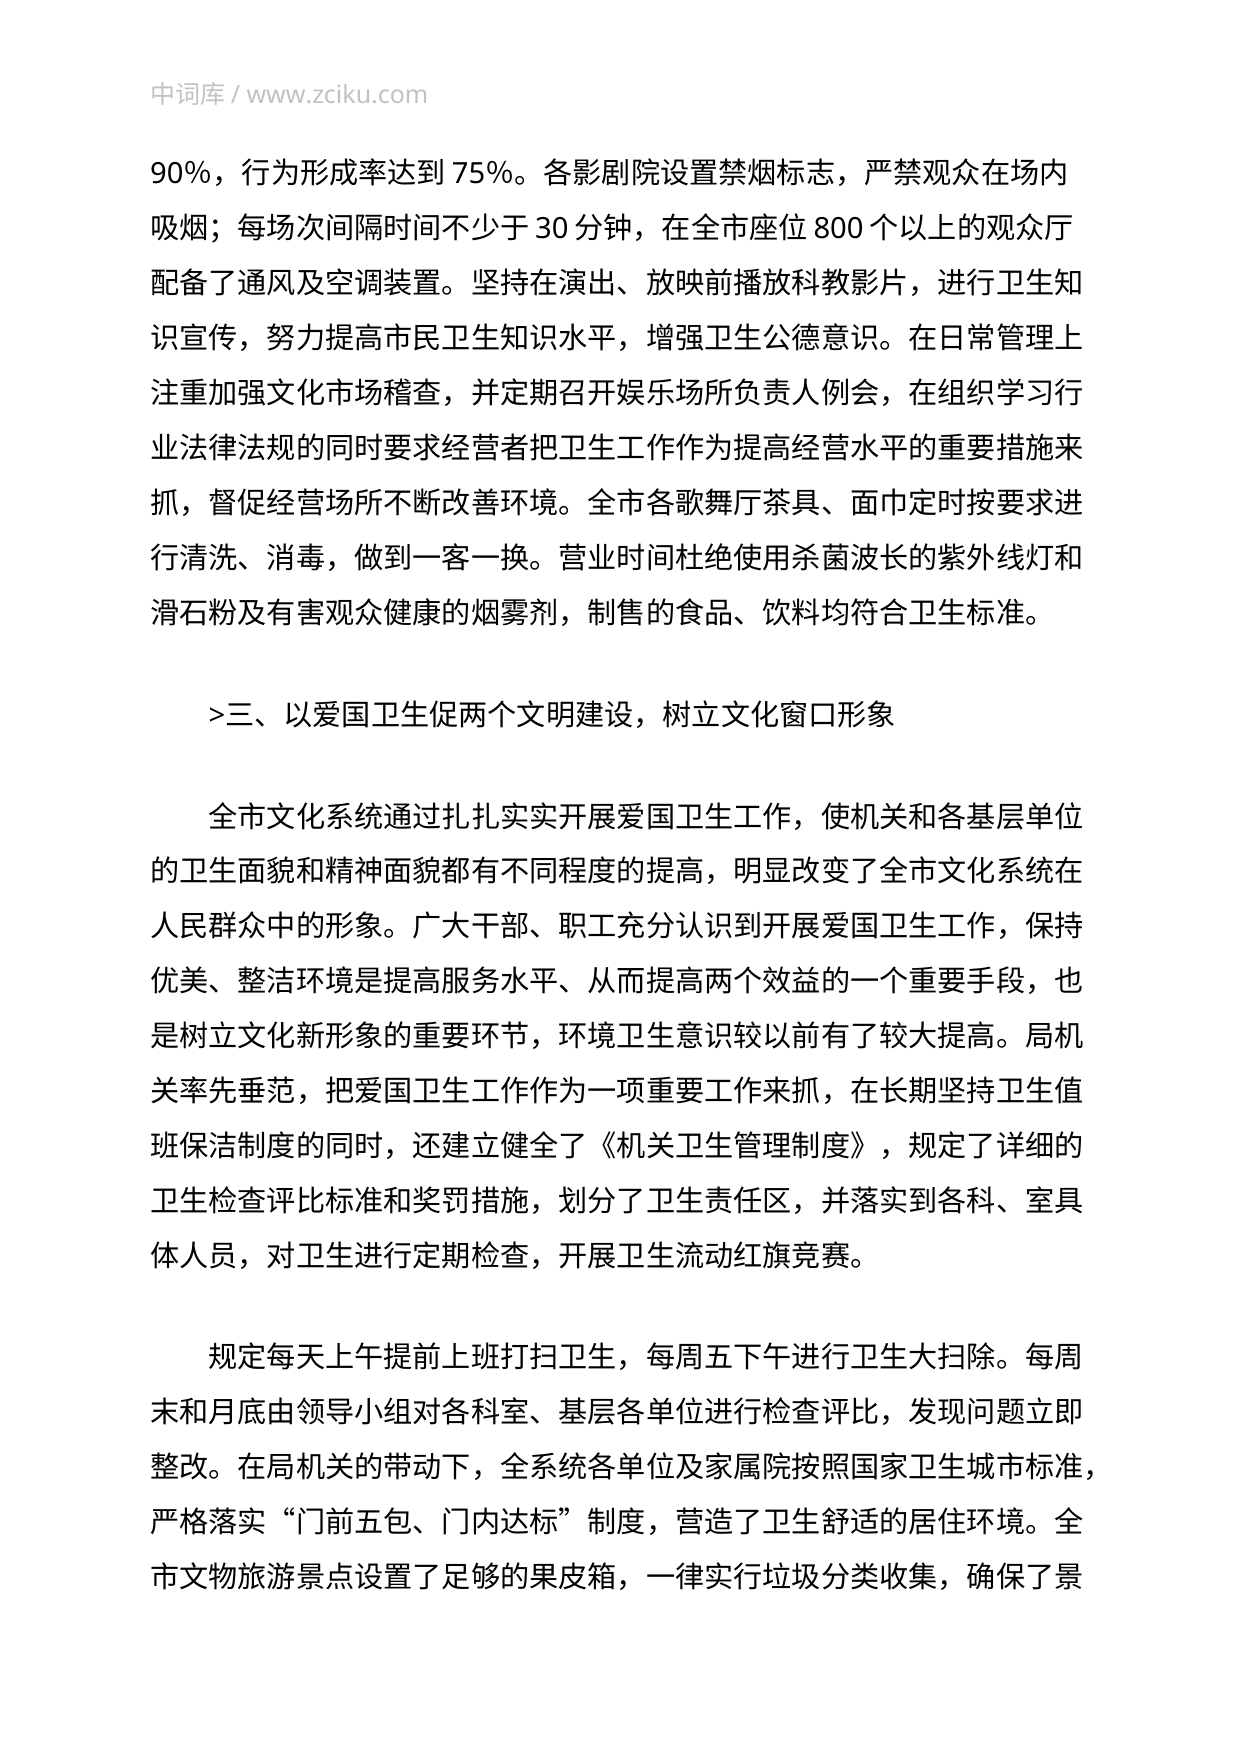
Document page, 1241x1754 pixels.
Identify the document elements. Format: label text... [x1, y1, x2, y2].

text >三、以爱国卫生促两个文明建设，树立文化窗口形象 [150, 691, 1090, 733]
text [150, 150, 1090, 632]
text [150, 1334, 1090, 1596]
text 全市文化系统通过扎扎实实开展爱国卫生工作，使机关和各基层单位的卫生面貌和精神面貌都有不同程度的提高，明显改变了全市文化系统在人民群众中的形象。广大干部、职工充分认识到开展爱国卫生工作，保持优美、整洁环境是提高服务水平、从而提高两个效益的一个重要手段，也是树立文化新形象的重要环节，环境卫生意识较以前有了较大提高。局机关率先垂范，把爱国卫生工作作为一项重要工作来抓，在长期坚持卫生值班保洁制度的同时，还建立健全了《机关卫生管理制度》，规定了详细的卫生检查评比标准和奖罚措施，划分了卫生责任区，并落实到各科、室具体人员，对卫生进行定期检查，开展卫生流动红旗竞赛。 [150, 793, 1090, 1274]
